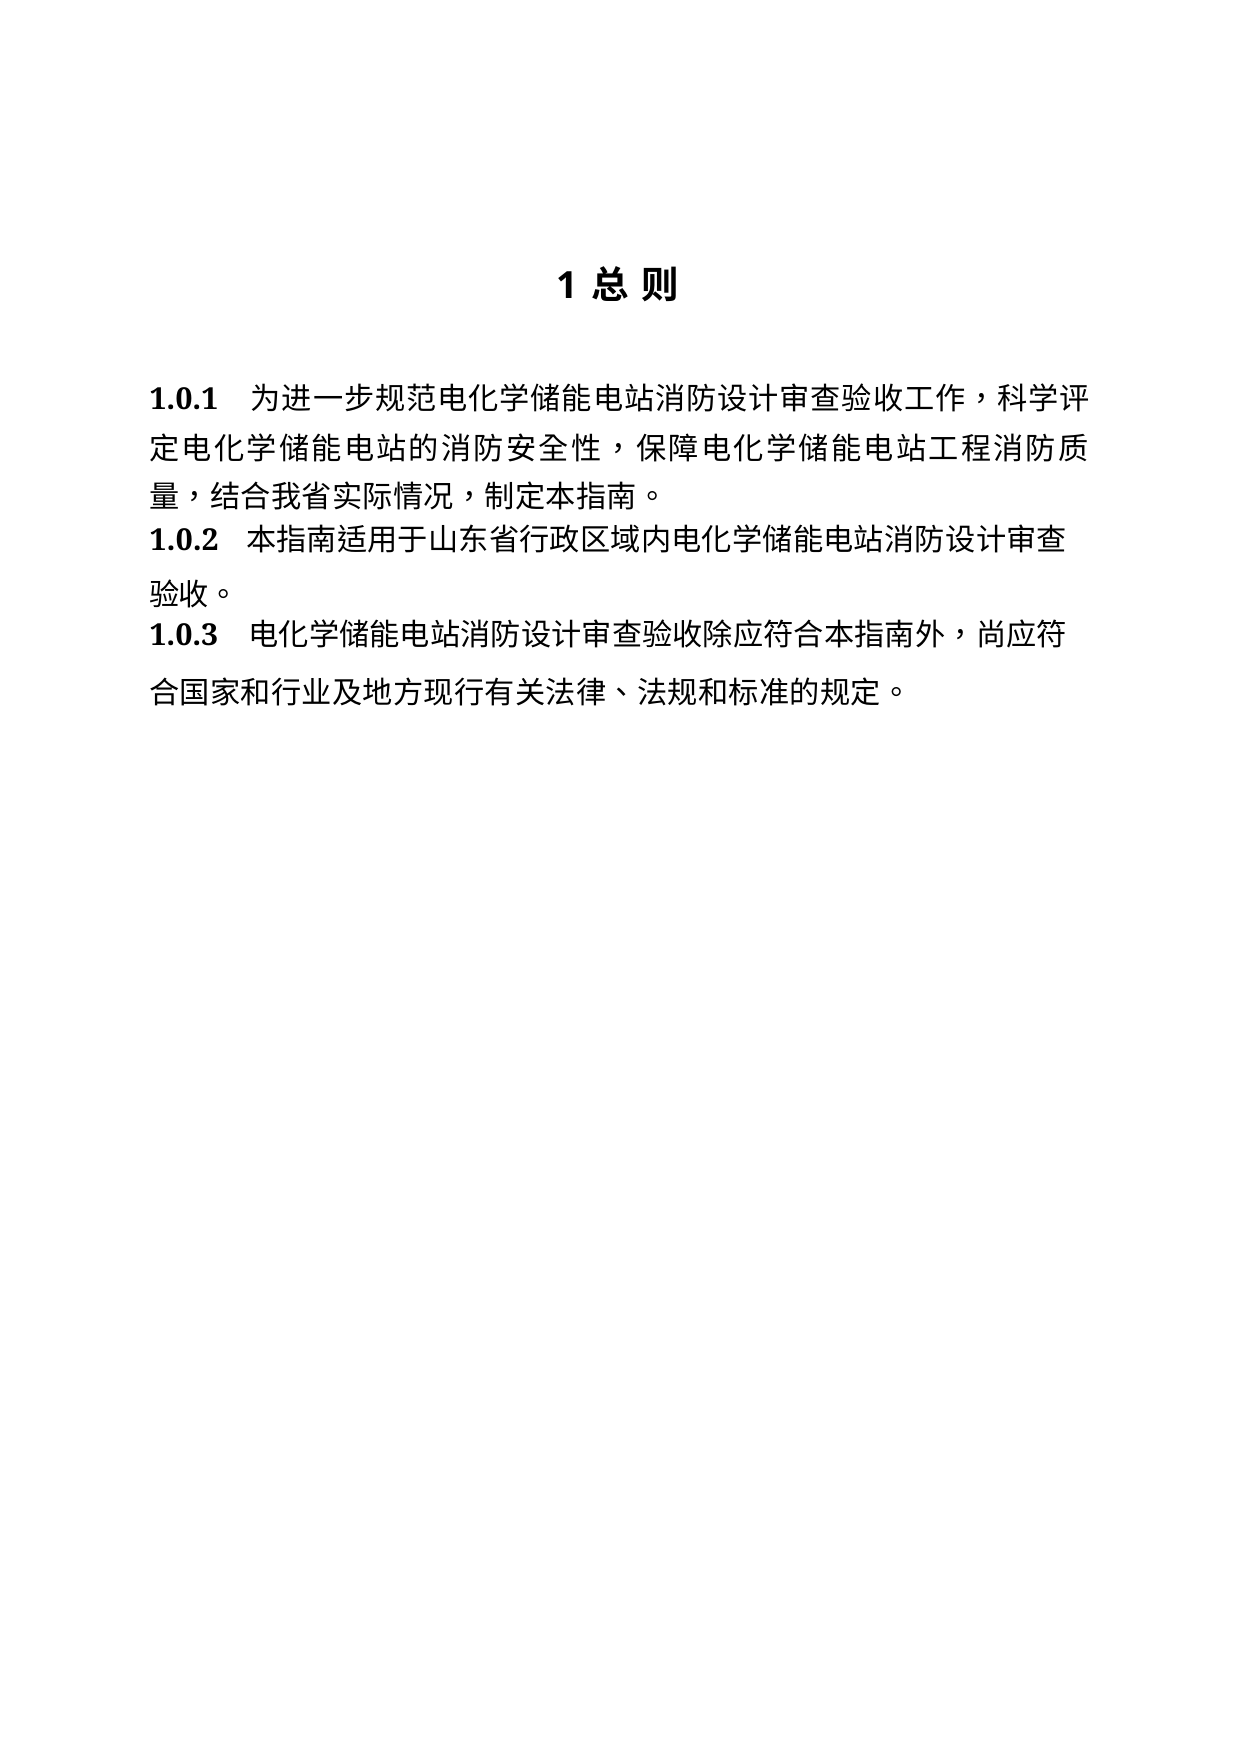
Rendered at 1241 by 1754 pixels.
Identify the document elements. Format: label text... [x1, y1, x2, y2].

text 合国家和行业及地方现行有关法律、法规和标准的规定。 [149, 674, 1092, 711]
text 量，结合我省实际情况，制定本指南。 [149, 478, 1092, 515]
text 1.0.2 本指南适用于山东省行政区域内电化学储能电站消防设计审查 [149, 528, 1092, 575]
text 1.0.1 为进一步规范电化学储能电站消防设计审查验收工作，科学评 定电化学储能电站的消防安全性，保障电化学储能电站工程消防质 [149, 377, 1092, 469]
text 验收。 [149, 575, 1092, 613]
text 1.0.3 电化学储能电站消防设计审查验收除应符合本指南外，尚应符 [149, 624, 1092, 673]
text 1 总 则 [556, 261, 1092, 308]
